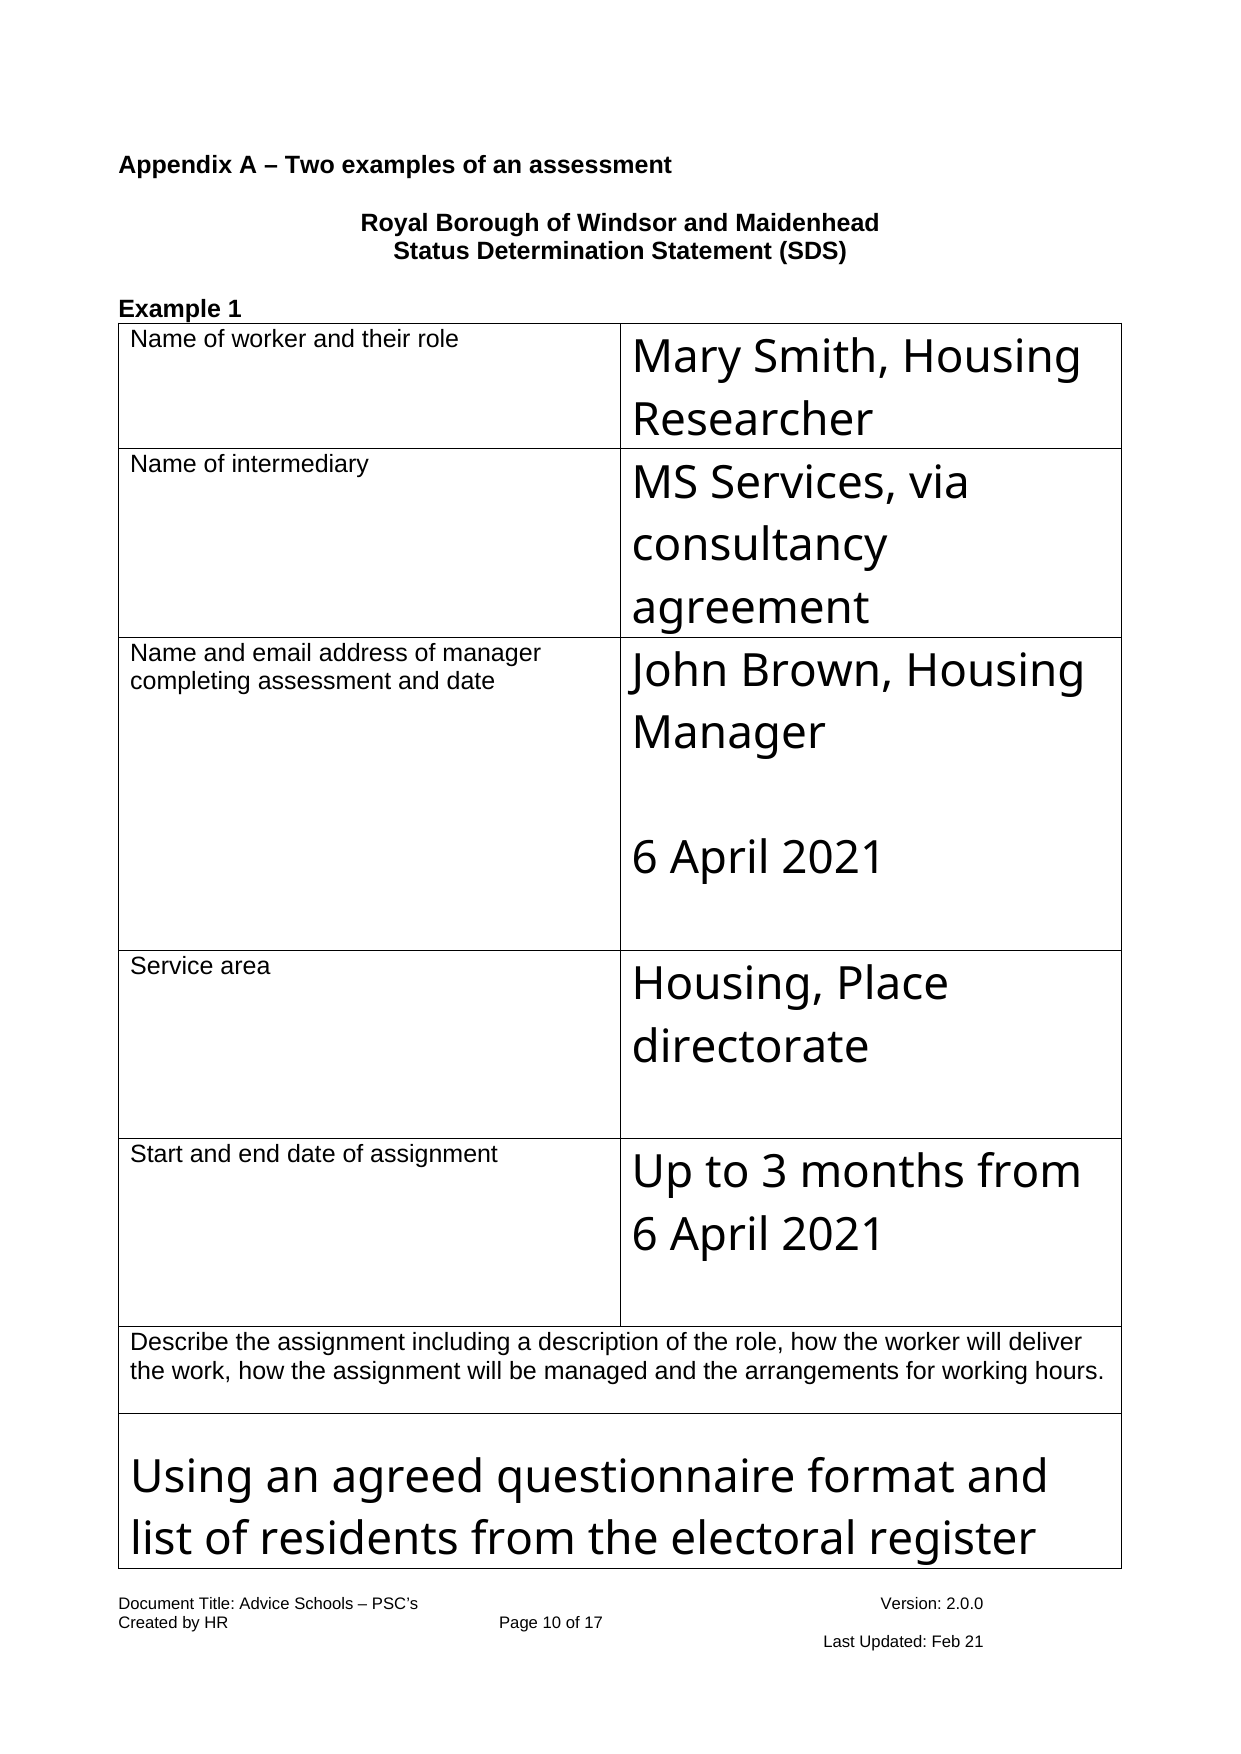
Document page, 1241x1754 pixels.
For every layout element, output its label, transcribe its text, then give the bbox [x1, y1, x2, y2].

table_cell Describe the assignment including a description of the role, how the worker will deliver the work, how the assignment will be managed and the arrangements for working hours. [119, 1327, 1121, 1413]
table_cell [119, 1414, 1121, 1568]
table_header Mary Smith, Housing Researcher [621, 324, 1121, 448]
table_cell Housing, Place directorate [621, 951, 1121, 1138]
table_cell Service area [119, 951, 620, 1138]
text Example 1 [118, 294, 1122, 322]
table_cell Start and end date of assignment [119, 1139, 620, 1326]
table_cell Name of intermediary [119, 449, 620, 637]
text Royal Borough of Windsor and Maidenhead [118, 207, 1122, 236]
table_cell Name and email address of manager completing assessment and date [119, 638, 620, 949]
table_header Name of worker and their role [119, 324, 620, 448]
text Status Determination Statement (SDS) [118, 236, 1122, 265]
table_cell Up to 3 months from 6 April 2021 [621, 1139, 1121, 1326]
text Appendix A – Two examples of an assessment [118, 150, 1122, 179]
table_cell John Brown, Housing Manager 6 April 2021 [621, 638, 1121, 949]
table_cell MS Services, via consultancy agreement [621, 449, 1121, 637]
